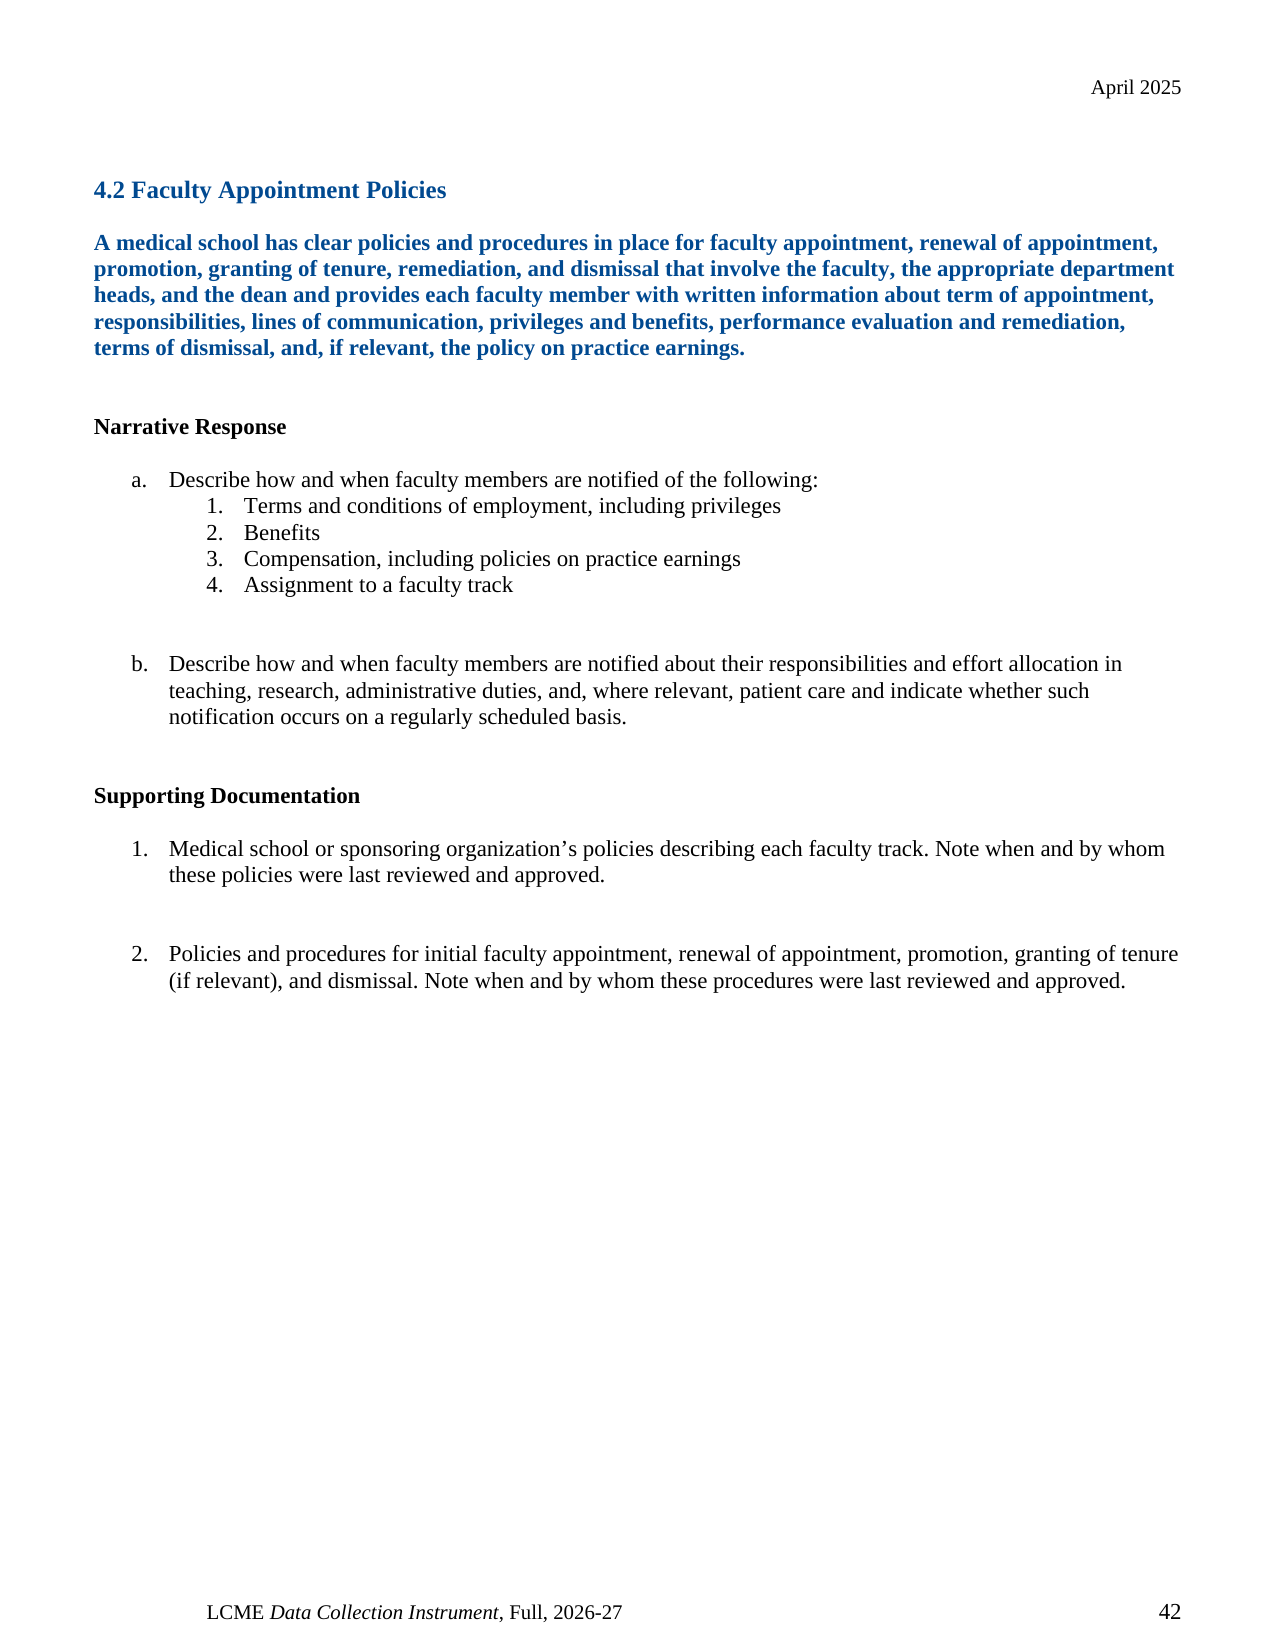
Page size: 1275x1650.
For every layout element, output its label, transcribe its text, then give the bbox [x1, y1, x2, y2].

text 4. Assignment to a faculty track [206, 571, 1181, 598]
text a. Describe how and when faculty members are notified of the following: [131, 466, 1181, 492]
text b. Describe how and when faculty members are notified about their responsibilities and effort allocation in teaching, research, administrative duties, and, where relevant, patient care and indicate whether such notification occurs on a regularly scheduled basis. [131, 650, 1181, 729]
text 2. Benefits [206, 519, 1181, 545]
text A medical school has clear policies and procedures in place for faculty appointment, renewal of appointment, promotion, granting of tenure, remediation, and dismissal that involve the faculty, the appropriate department heads, and the dean and provides each faculty member with written information about term of appointment, responsibilities, lines of communication, privileges and benefits, performance evaluation and remediation, terms of dismissal, and, if relevant, the policy on practice earnings. [94, 229, 1181, 361]
subtitle 4.2 Faculty Appointment Policies [94, 175, 1181, 204]
text 2. Policies and procedures for initial faculty appointment, renewal of appointment, promotion, granting of tenure (if relevant), and dismissal. Note when and by whom these procedures were last reviewed and approved. [131, 940, 1181, 993]
text 3. Compensation, including policies on practice earnings [206, 545, 1181, 571]
text 1. Medical school or sponsoring organization’s policies describing each faculty track. Note when and by whom these policies were last reviewed and approved. [131, 835, 1181, 888]
text 1. Terms and conditions of employment, including privileges [206, 492, 1181, 519]
subtitle Supporting Documentation [94, 782, 1181, 808]
subtitle Narrative Response [94, 413, 1181, 439]
